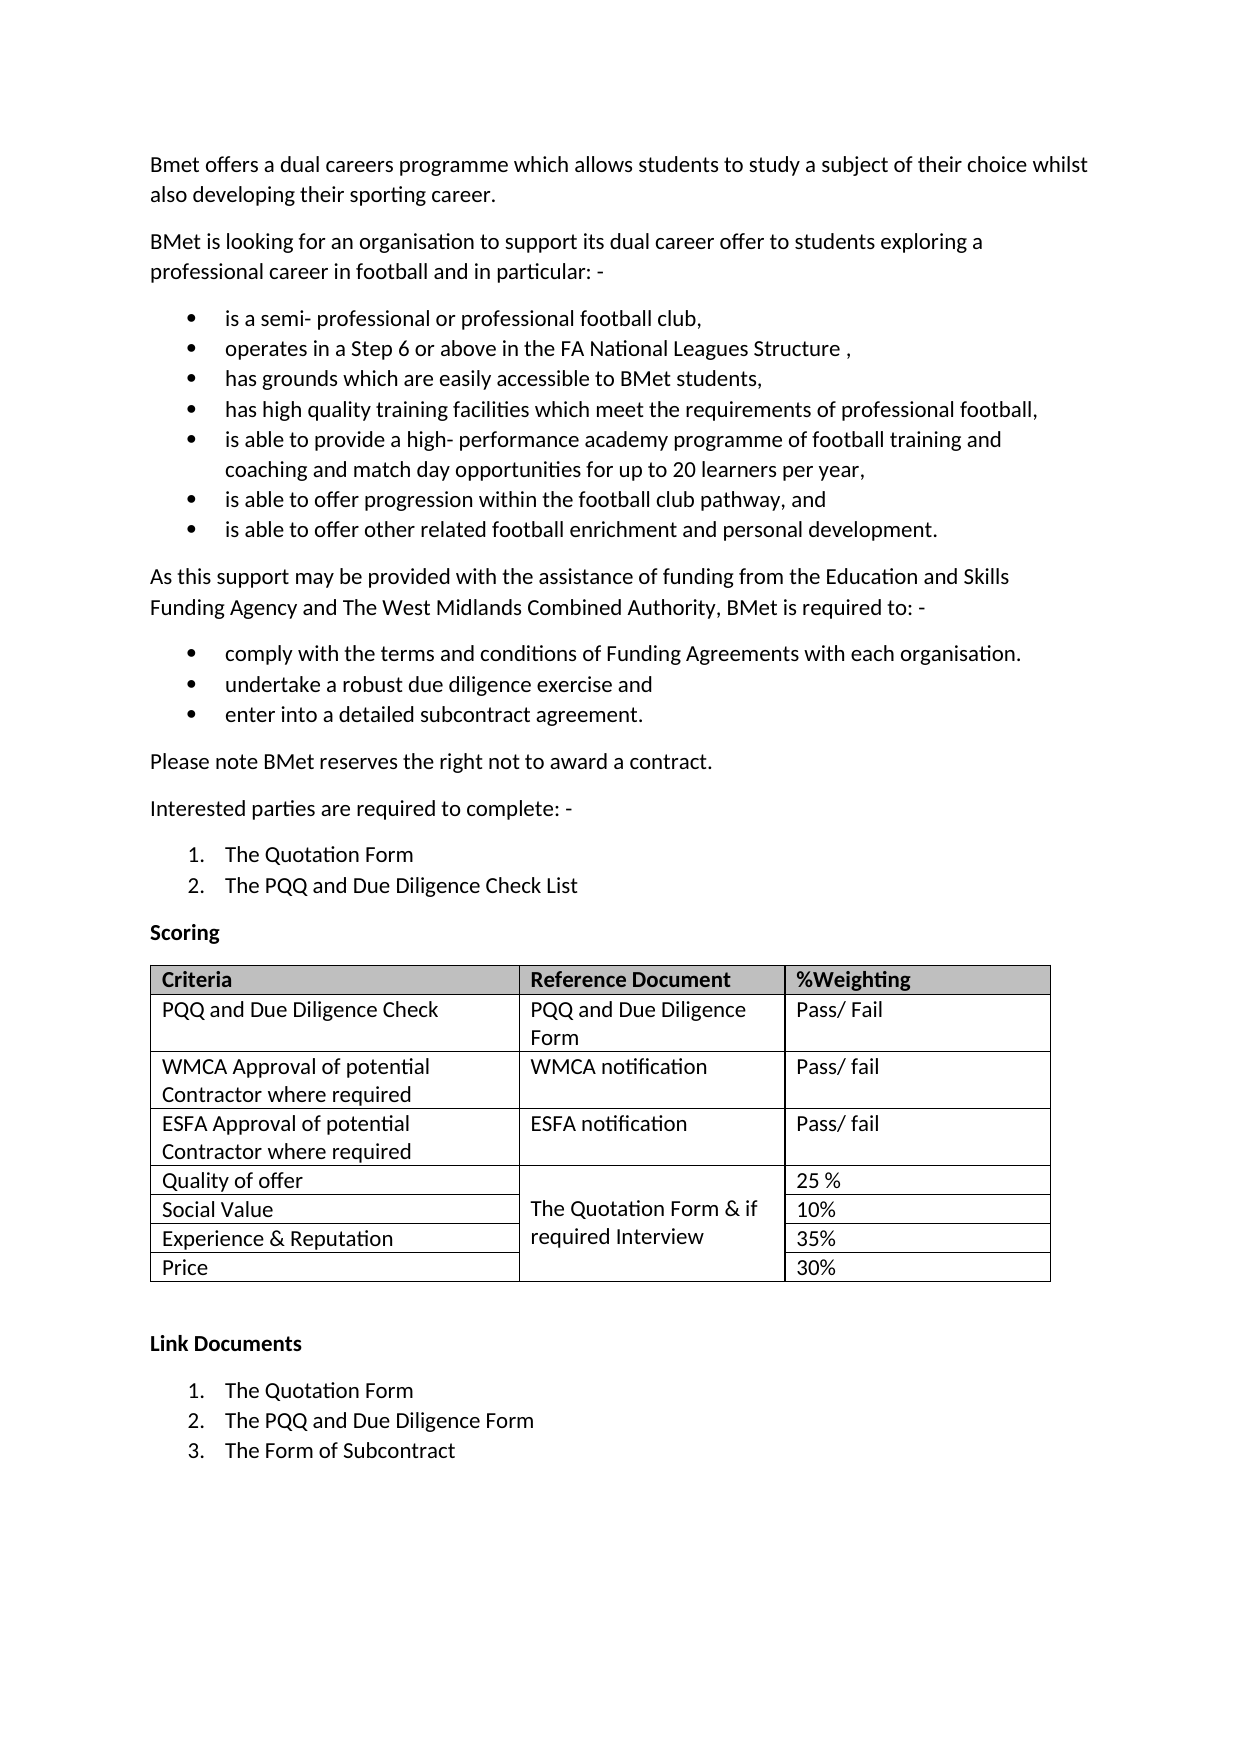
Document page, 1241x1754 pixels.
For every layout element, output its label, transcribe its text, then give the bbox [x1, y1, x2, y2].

table_cell 35% [786, 1224, 1050, 1252]
list The Form of Subcontract [187, 1436, 1090, 1464]
table_cell Pass/ fail [786, 1109, 1050, 1165]
table_header Criteria [151, 966, 519, 994]
table_header %Weighting [786, 966, 1050, 994]
table_cell WMCA Approval of potential Contractor where required [151, 1052, 519, 1108]
text Please note BMet reserves the right not to award a contract. [150, 747, 1090, 775]
table_cell Quality of offer [151, 1166, 519, 1194]
table_cell PQQ and Due Diligence Check [151, 995, 519, 1051]
list The PQQ and Due Diligence Check List [187, 871, 1090, 899]
table_cell Pass/ fail [786, 1052, 1050, 1108]
table_cell WMCA notification [520, 1052, 784, 1108]
list is able to offer other related football enrichment and personal development. [187, 516, 1090, 544]
list comply with the terms and conditions of Funding Agreements with each organisation. [187, 639, 1090, 668]
list enter into a detailed subcontract agreement. [187, 700, 1090, 728]
list undertake a robust due diligence exercise and [187, 670, 1090, 698]
table_cell The Quotation Form & if required Interview [520, 1166, 784, 1281]
table_cell 10% [786, 1195, 1050, 1223]
table_cell ESFA Approval of potential Contractor where required [151, 1109, 519, 1165]
table_cell Social Value [151, 1195, 519, 1223]
list The Quotation Form [187, 841, 1090, 869]
table_cell 25 % [786, 1166, 1050, 1194]
table_cell Price [151, 1253, 519, 1281]
table_cell Pass/ Fail [786, 995, 1050, 1051]
text Interested parties are required to complete: - [150, 794, 1090, 822]
list has grounds which are easily accessible to BMet students, [187, 364, 1090, 393]
table_header Reference Document [520, 966, 784, 994]
list has high quality training facilities which meet the requirements of professional football, [187, 395, 1090, 423]
list is a semi- professional or professional football club, [187, 304, 1090, 332]
text As this support may be provided with the assistance of funding from the Education and Skills Funding Agency and The West Midlands Combined Authority, BMet is required to: - [150, 562, 1090, 621]
text Scoring [150, 918, 1090, 946]
list is able to provide a high- performance academy programme of football training and coaching and match day opportunities for up to 20 learners per year, [187, 425, 1090, 483]
list is able to offer progression within the football club pathway, and [187, 485, 1090, 513]
list The PQQ and Due Diligence Form [187, 1406, 1090, 1434]
text Link Documents [150, 1329, 1090, 1357]
table_cell 30% [786, 1253, 1050, 1281]
list operates in a Step 6 or above in the FA National Leagues Structure , [187, 334, 1090, 362]
text Bmet offers a dual careers programme which allows students to study a subject of their choice whilst also developing their sporting career. [150, 150, 1090, 208]
table_cell Experience & Reputation [151, 1224, 519, 1252]
table_cell ESFA notification [520, 1109, 784, 1165]
text BMet is looking for an organisation to support its dual career offer to students exploring a professional career in football and in particular: - [150, 227, 1090, 285]
table_cell PQQ and Due Diligence Form [520, 995, 784, 1051]
list The Quotation Form [187, 1376, 1090, 1404]
